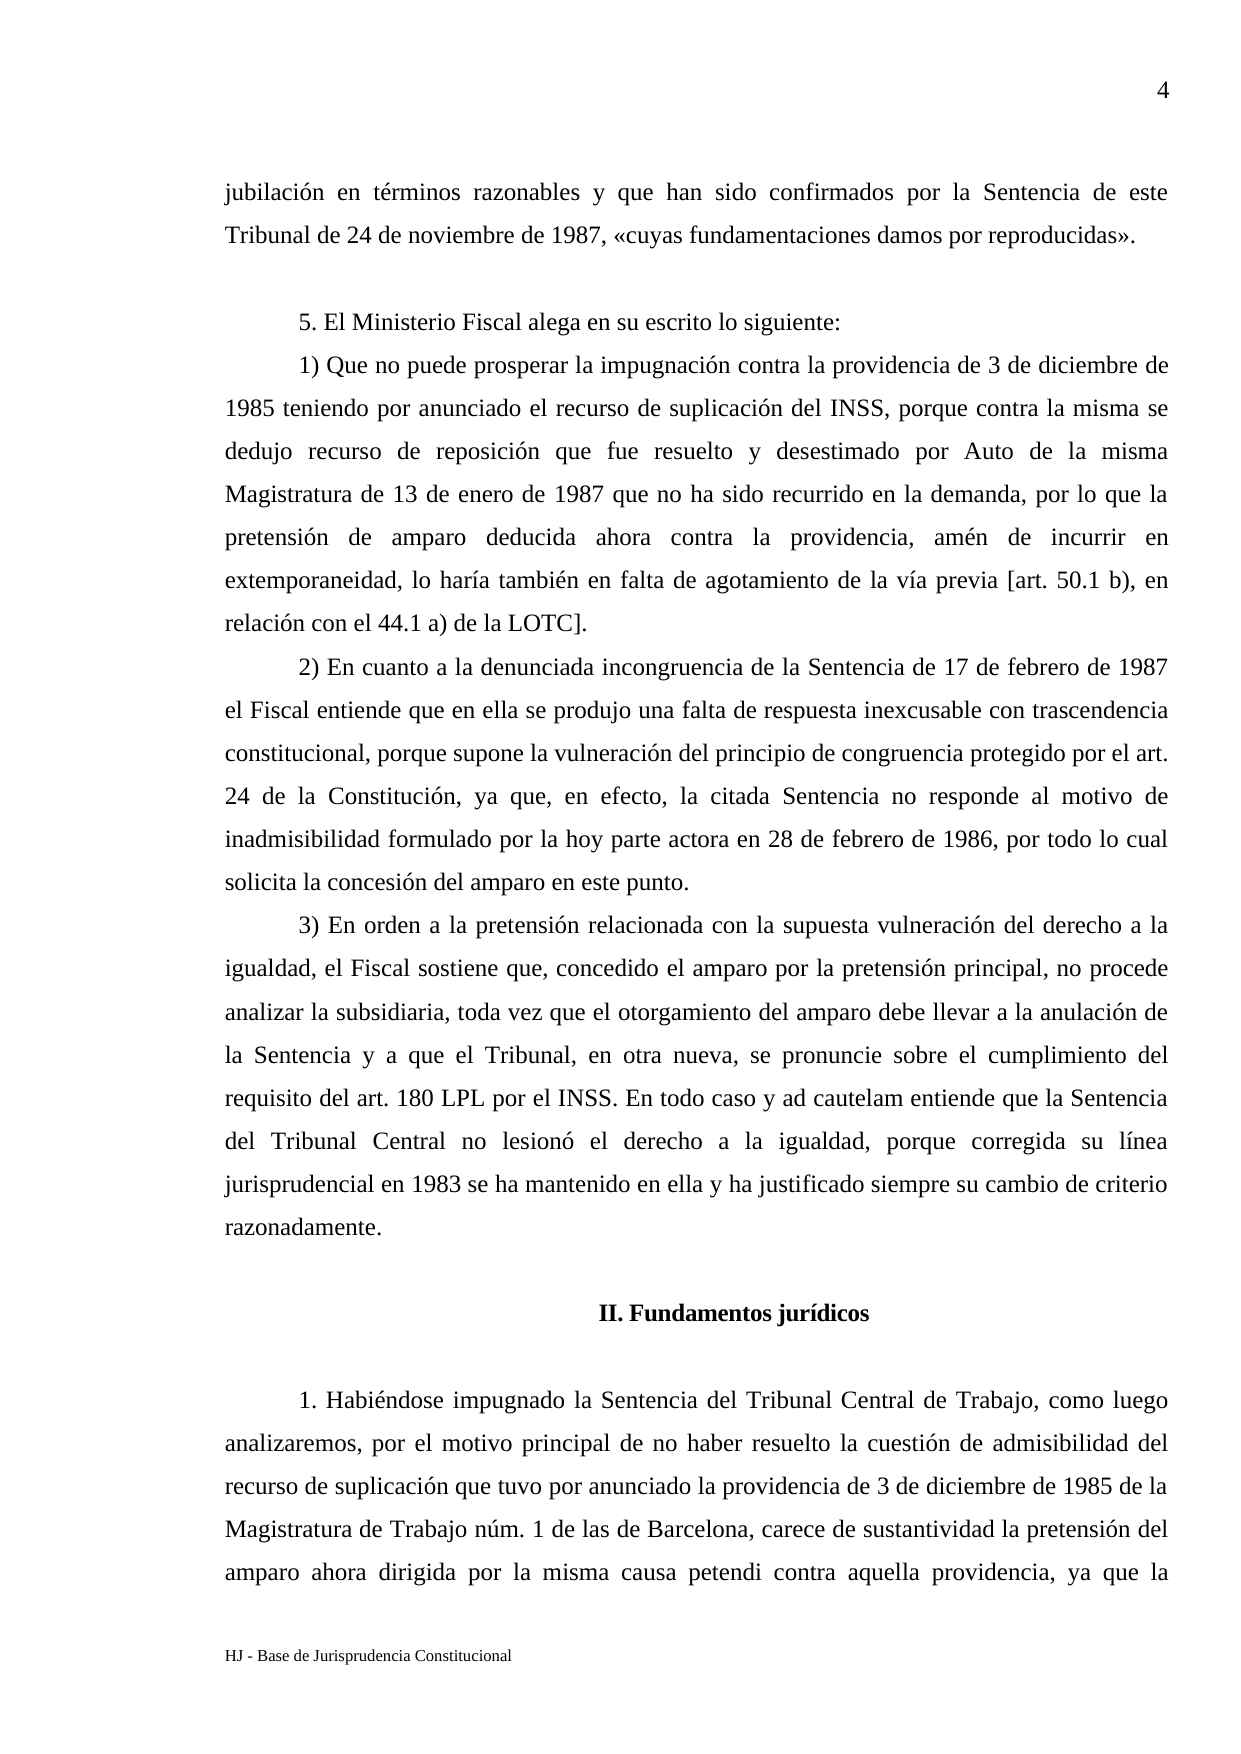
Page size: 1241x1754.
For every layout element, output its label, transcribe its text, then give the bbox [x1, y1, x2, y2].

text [224, 1385, 1169, 1586]
text 5. El Ministerio Fiscal alega en su escrito lo siguiente: [224, 307, 1169, 335]
text 2) En cuanto a la denunciada incongruencia de la Sentencia de 17 de febrero de 1987 el Fiscal entiende que en ella se produjo una falta de respuesta inexcusable con trascendencia constitucional, porque supone la vulneración del principio de congruencia protegido por el art. 24 de la Constitución, ya que, en efecto, la citada Sentencia no responde al motivo de inadmisibilidad formulado por la hoy parte actora en 28 de febrero de 1986, por todo lo cual solicita la concesión del amparo en este punto. [224, 652, 1169, 896]
subtitle II. Fundamentos jurídicos [224, 1298, 1169, 1327]
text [224, 177, 1169, 249]
text 3) En orden a la pretensión relacionada con la supuesta vulneración del derecho a la igualdad, el Fiscal sostiene que, concedido el amparo por la pretensión principal, no procede analizar la subsidiaria, toda vez que el otorgamiento del amparo debe llevar a la anulación de la Sentencia y a que el Tribunal, en otra nueva, se pronuncie sobre el cumplimiento del requisito del art. 180 LPL por el INSS. En todo caso y ad cautelam entiende que la Sentencia del Tribunal Central no lesionó el derecho a la igualdad, porque corregida su línea jurisprudencial en 1983 se ha mantenido en ella y ha justificado siempre su cambio de criterio razonadamente. [224, 910, 1169, 1241]
text 1) Que no puede prosperar la impugnación contra la providencia de 3 de diciembre de 1985 teniendo por anunciado el recurso de suplicación del INSS, porque contra la misma se dedujo recurso de reposición que fue resuelto y desestimado por Auto de la misma Magistratura de 13 de enero de 1987 que no ha sido recurrido en la demanda, por lo que la pretensión de amparo deducida ahora contra la providencia, amén de incurrir en extemporaneidad, lo haría también en falta de agotamiento de la vía previa [art. 50.1 b), en relación con el 44.1 a) de la LOTC]. [224, 350, 1169, 637]
